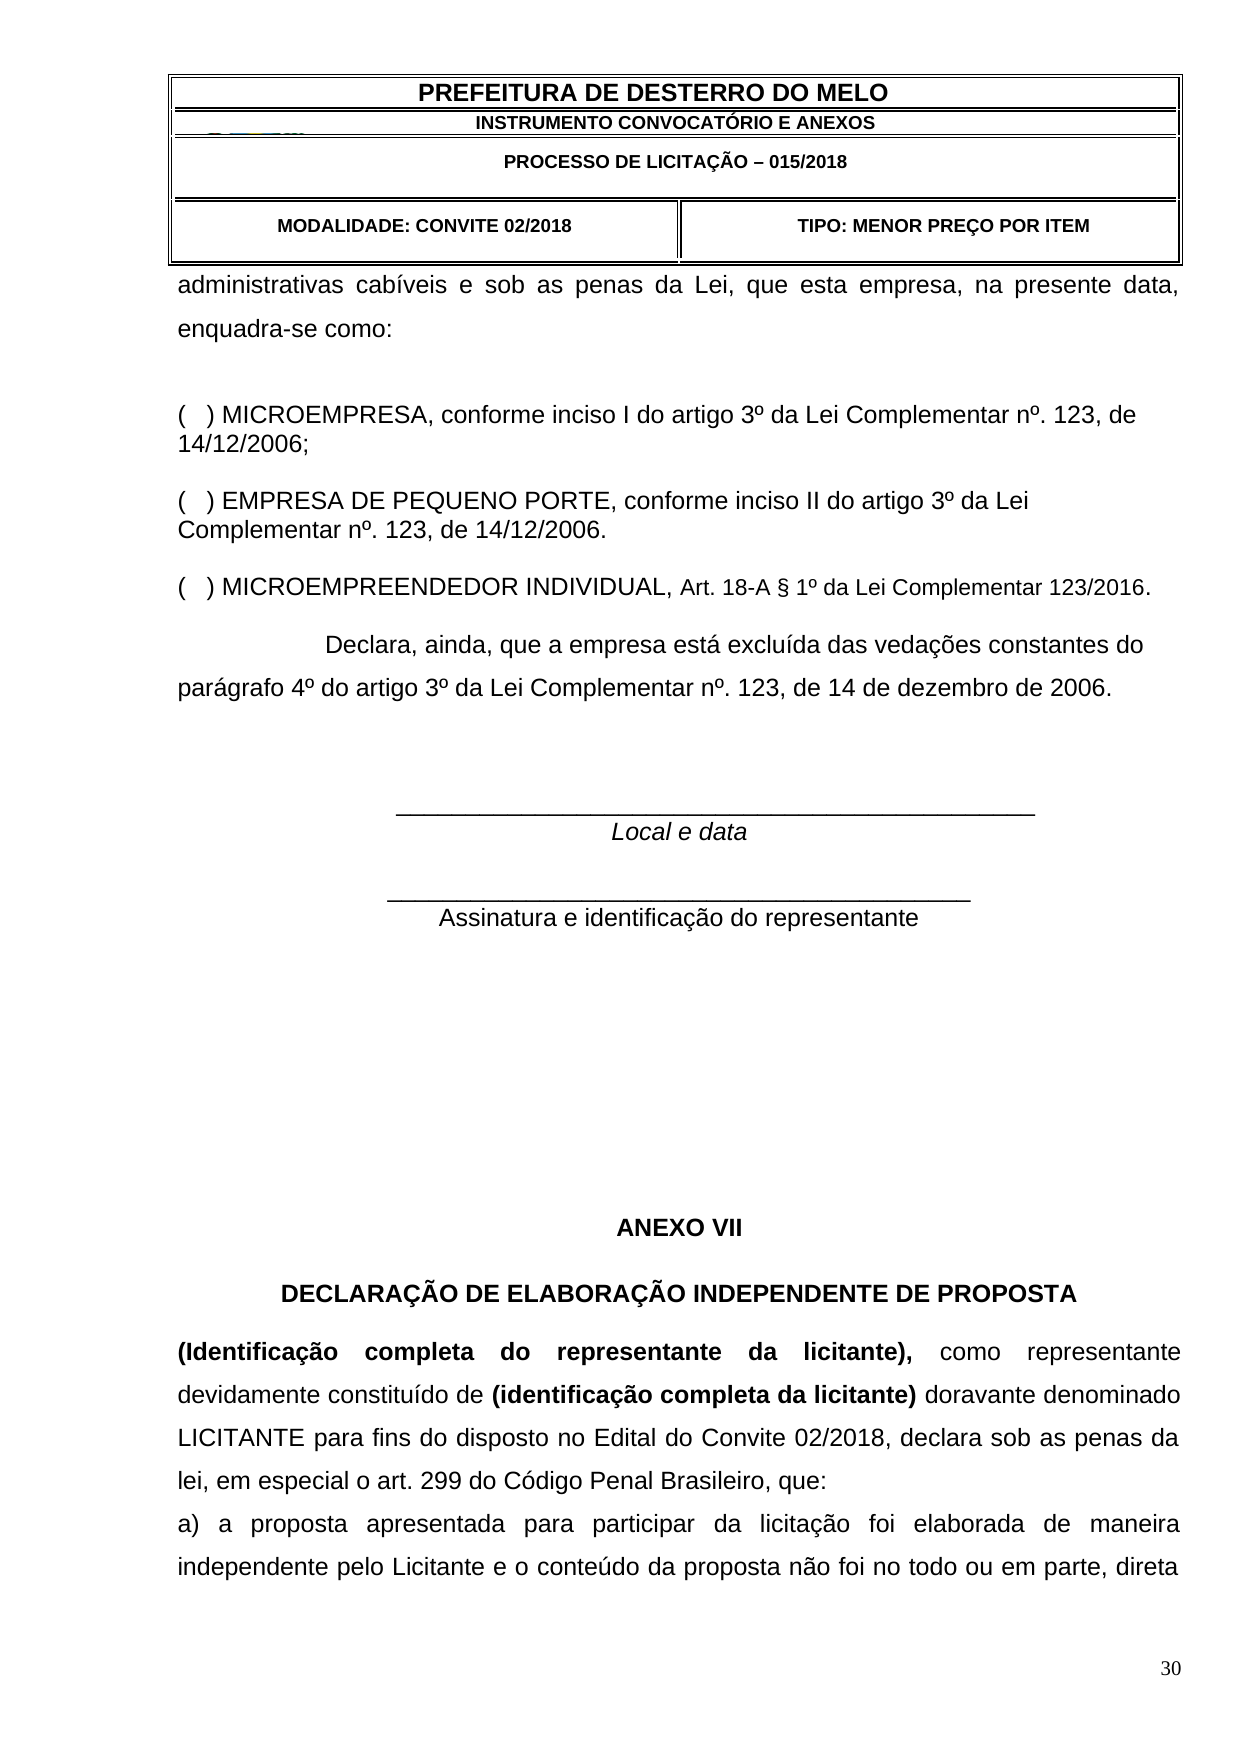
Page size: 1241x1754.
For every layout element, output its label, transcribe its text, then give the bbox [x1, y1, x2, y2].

text ( ) MICROEMPREENDEDOR INDIVIDUAL, Art. 18-A § 1º da Lei Complementar 123/2016. [177, 572, 1181, 601]
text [177, 270, 1181, 342]
text DECLARAÇÃO DE ELABORAÇÃO INDEPENDENTE DE PROPOSTA [177, 1270, 1181, 1308]
text Local e data [177, 817, 1181, 845]
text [177, 1509, 1181, 1581]
text __________________________________________ [177, 874, 1181, 903]
text ( ) EMPRESA DE PEQUENO PORTE, conforme inciso II do artigo 3º da Lei Complementar nº. 123, de 14/12/2006. [177, 486, 1181, 543]
text ______________________________________________ [177, 788, 1181, 817]
text Declara, ainda, que a empresa está excluída das vedações constantes do parágrafo 4º do artigo 3º da Lei Complementar nº. 123, de 14 de dezembro de 2006. [177, 630, 1181, 702]
text Assinatura e identificação do representante [177, 903, 1181, 932]
text ( ) MICROEMPRESA, conforme inciso I do artigo 3º da Lei Complementar nº. 123, de 14/12/2006; [177, 400, 1181, 457]
text (Identificação completa do representante da licitante), como representante devidamente constituído de (identificação completa da licitante) doravante denominado LICITANTE para fins do disposto no Edital do Convite 02/2018, declara sob as penas da lei, em especial o art. 299 do Código Penal Brasileiro, que: [177, 1337, 1181, 1495]
subtitle ANEXO VII [177, 1204, 1181, 1242]
